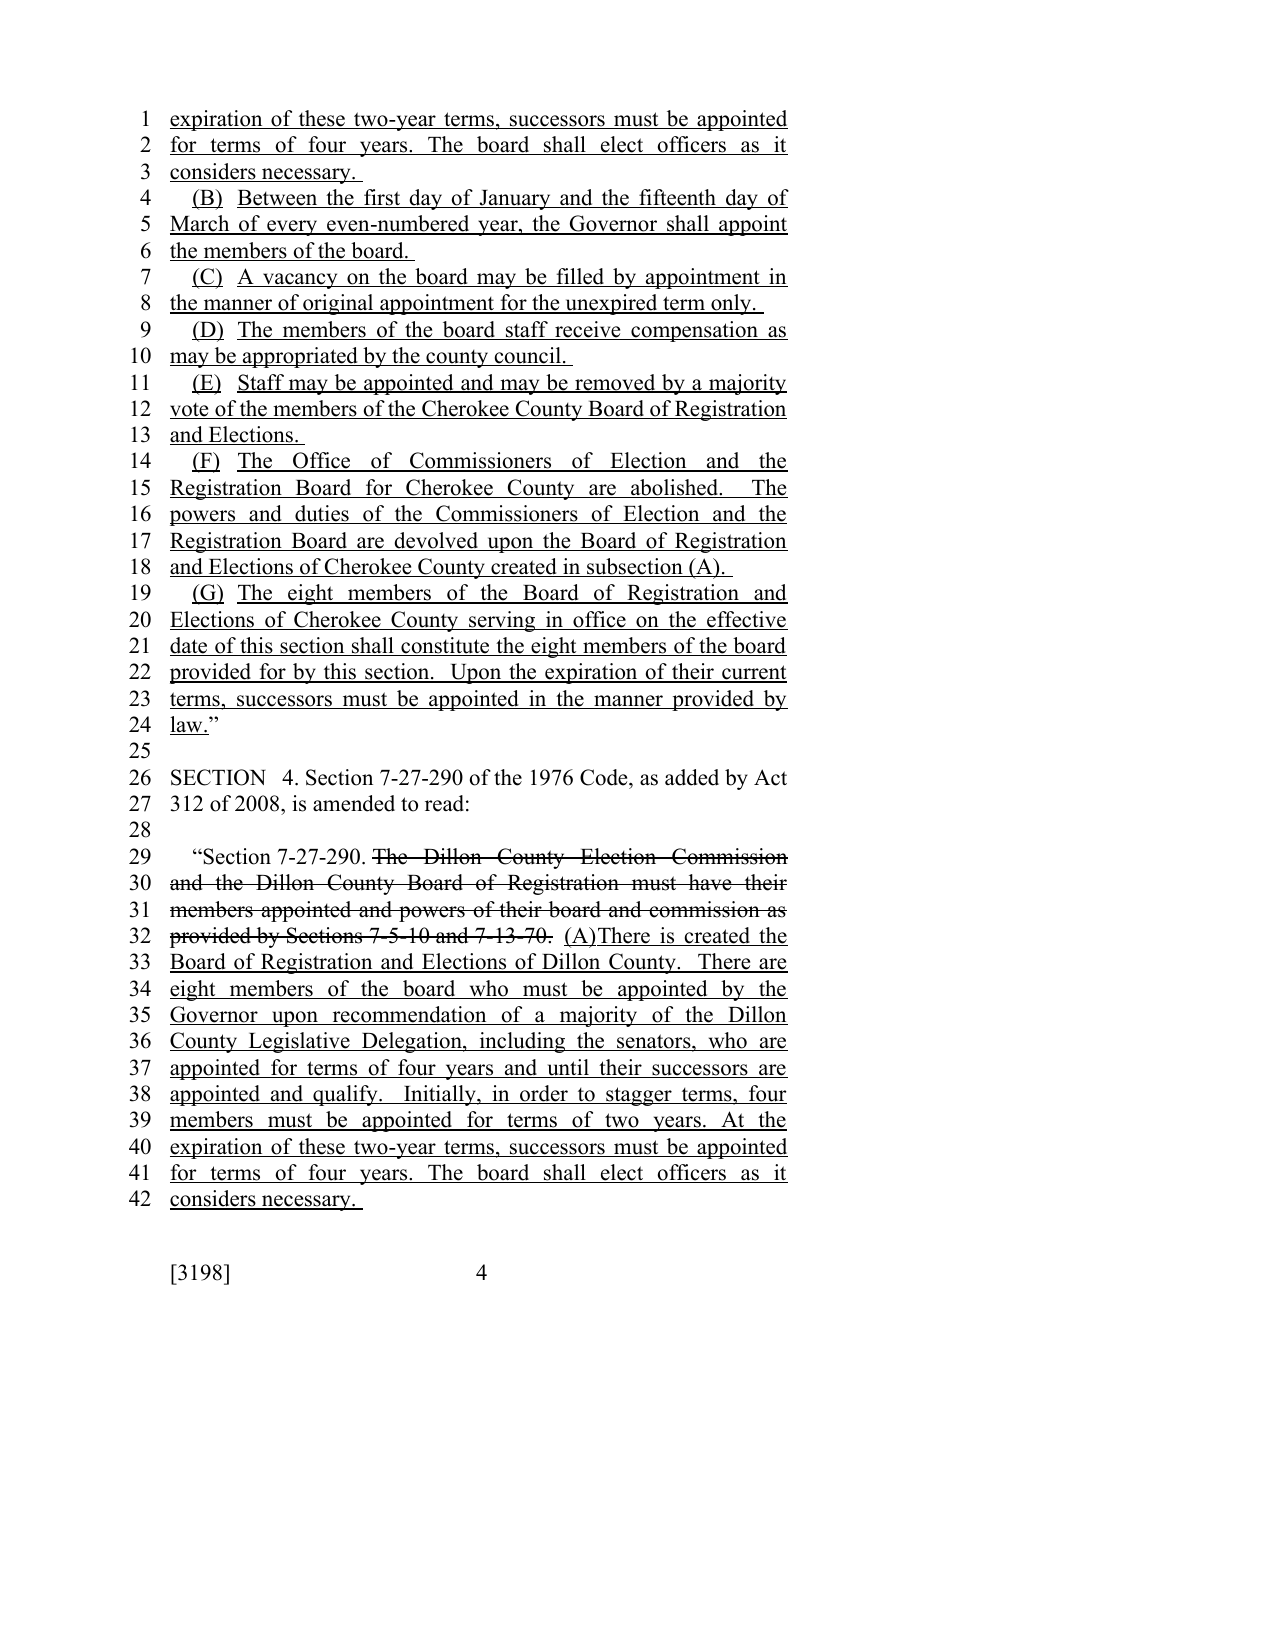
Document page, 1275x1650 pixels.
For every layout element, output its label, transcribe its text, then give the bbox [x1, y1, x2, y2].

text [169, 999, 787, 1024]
text (D) The members of the board staff receive compensation as may be appropriated by the county council. [169, 316, 787, 368]
text (B) Between the first day of January and the fifteenth day of March of every even-numbered year, the Governor shall appoint the members of the board. [169, 184, 787, 233]
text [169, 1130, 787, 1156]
text (B) Between the first day of January and the fifteenth day of March of every even-numbered year, the Governor shall appoint the members of the board. [169, 234, 787, 263]
text (F) The Office of Commissioners of Election and the Registration Board for Cherokee County are abolished. The powers and duties of the Commissioners of Election and the Registration Board are devolved upon the Board of Registration and Elections of Cherokee County created in subsection (A). [169, 448, 787, 497]
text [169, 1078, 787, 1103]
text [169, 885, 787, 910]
text SECTION 4. Section 7-27-290 of the 1976 Code, as added by Act 312 of 2008, is amended to read: [169, 764, 787, 817]
text (G) The eight members of the Board of Registration and Elections of Cherokee County serving in office on the effective date of this section shall constitute the eight members of the board provided for by this section. Upon the expiration of their current terms, successors must be appointed in the manner provided by law.” [169, 579, 787, 629]
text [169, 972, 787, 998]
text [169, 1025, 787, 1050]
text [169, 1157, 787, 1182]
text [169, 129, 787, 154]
text (E) Staff may be appointed and may be removed by a majority vote of the members of the Cherokee County Board of Registration and Elections. [169, 368, 787, 418]
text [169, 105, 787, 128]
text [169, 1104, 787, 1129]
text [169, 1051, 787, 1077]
text (E) Staff may be appointed and may be removed by a majority vote of the members of the Cherokee County Board of Registration and Elections. [169, 419, 787, 448]
text (C) A vacancy on the board may be filled by appointment in the manner of original appointment for the unexpired term only. [169, 263, 787, 316]
